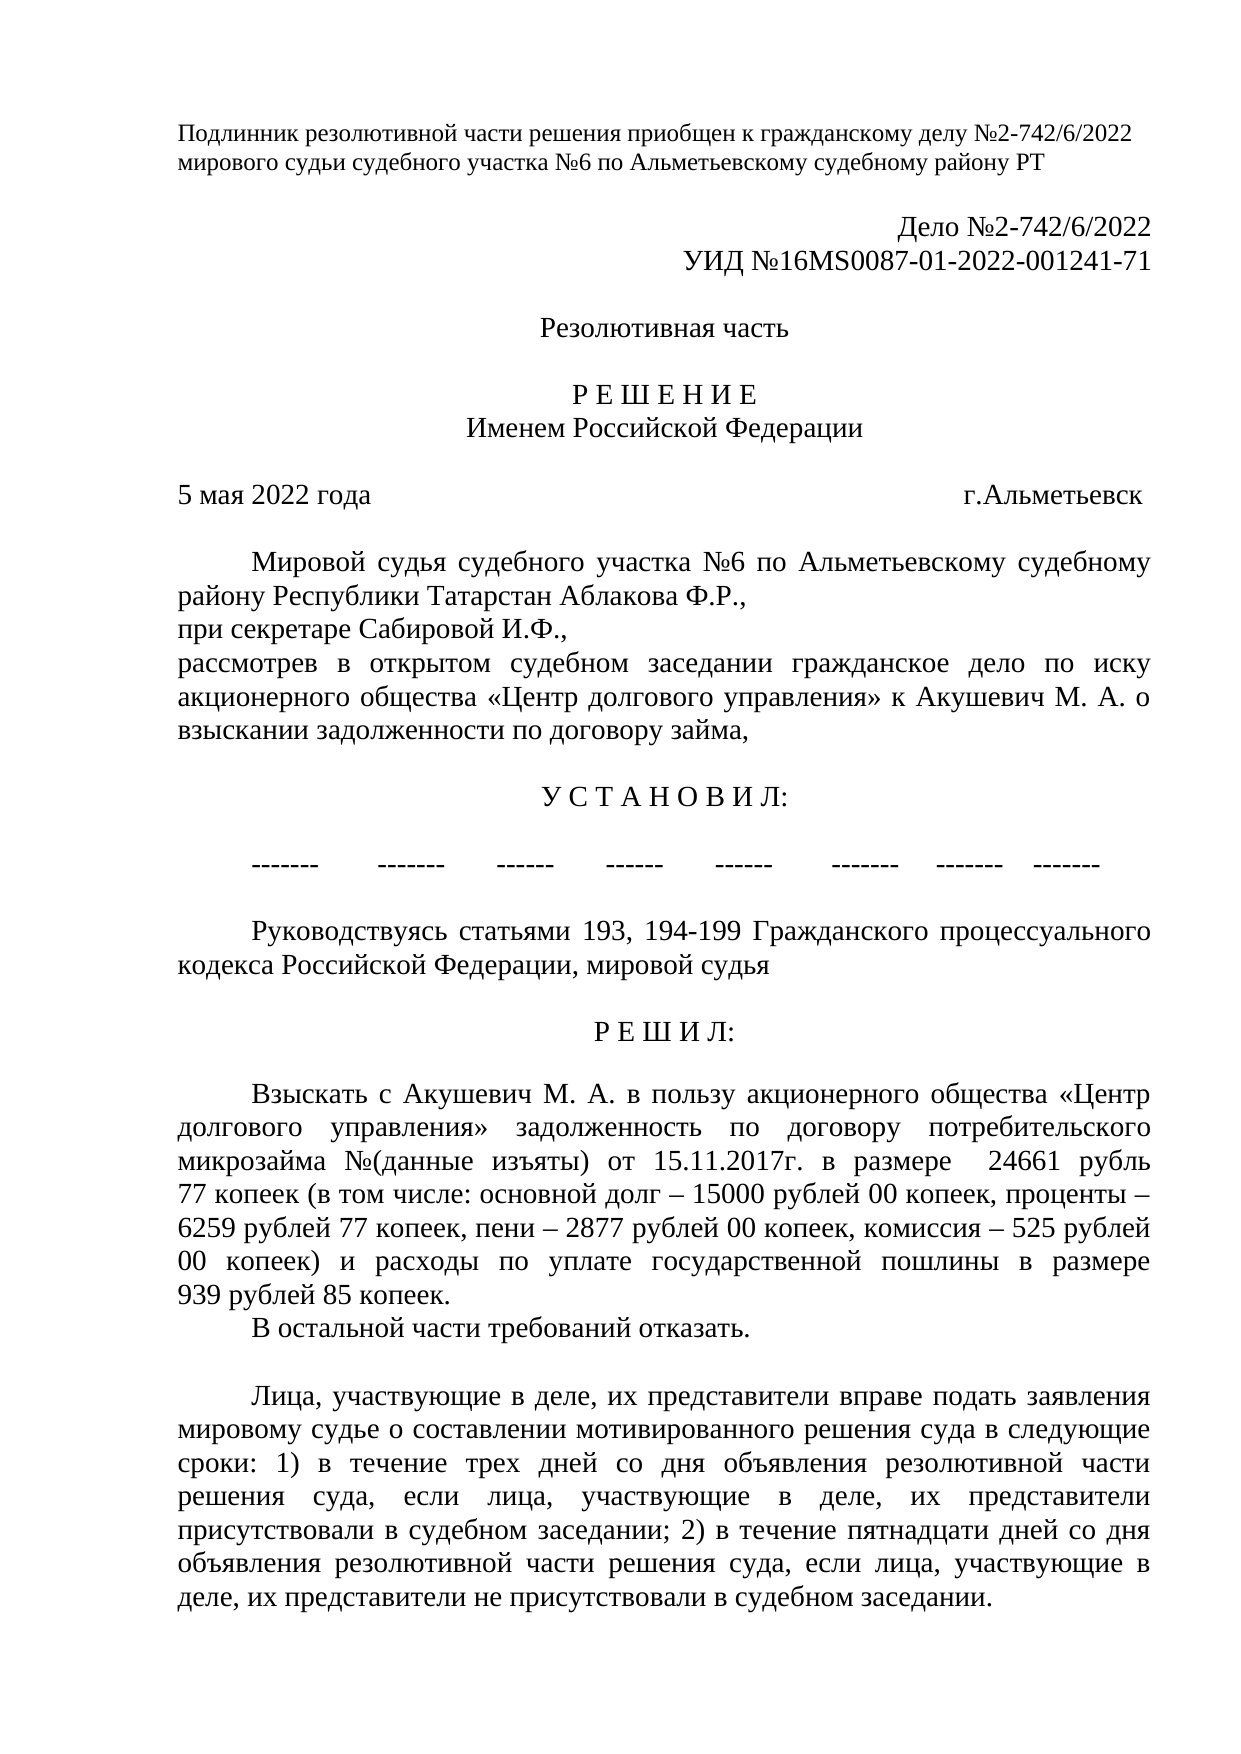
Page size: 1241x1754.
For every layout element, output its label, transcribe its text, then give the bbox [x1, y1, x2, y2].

text Мировой судья судебного участка №6 по Альметьевскому судебному району Республики Татарстан Аблакова Ф.Р., [177, 544, 1152, 612]
text 5 мая 2022 года г.Альметьевск [177, 477, 1152, 544]
text УИД №16MS0087-01-2022-001241-71 [177, 243, 1152, 276]
text Лица, участвующие в деле, их представители вправе подать заявления мировому судье о составлении мотивированного решения суда в следующие сроки: 1) в течение трех дней со дня объявления резолютивной части решения суда, если лица, участвующие в деле, их представители присутствовали в судебном заседании; 2) в течение пятнадцати дней со дня объявления резолютивной части решения суда, если лица, участвующие в деле, их представители не присутствовали в судебном заседании. [177, 1378, 1152, 1612]
text ------- ------- ------ ------ ------ ------- ------- ------- [177, 846, 1152, 880]
text Именем Российской Федерации [177, 410, 1152, 444]
text Р Е Ш И Л: [177, 1014, 1152, 1048]
text Руководствуясь статьями 193, 194-199 Гражданского процессуального кодекса Российской Федерации, мировой судья [177, 913, 1152, 981]
text Р Е Ш Е Н И Е [177, 377, 1152, 410]
text Подлинник резолютивной части решения приобщен к гражданскому делу №2-742/6/2022 [177, 118, 1152, 147]
text У С Т А Н О В И Л: [177, 779, 1152, 813]
text мирового судьи судебного участка №6 по Альметьевскому судебному району РТ [177, 147, 1152, 176]
text В остальной части требований отказать. [177, 1311, 1152, 1344]
text рассмотрев в открытом судебном заседании гражданское дело по иску акционерного общества «Центр долгового управления» к Акушевич М. А. о взыскании задолженности по договору займа, [177, 645, 1152, 746]
text Дело №2-742/6/2022 [177, 209, 1152, 243]
text Взыскать с Акушевич М. А. в пользу акционерного общества «Центр долгового управления» задолженность по договору потребительского микрозайма №(данные изъяты) от 15.11.2017г. в размере 24661 рубль 77 копеек (в том числе: основной долг – 15000 рублей 00 копеек, проценты – 6259 рублей 77 копеек, пени – 2877 рублей 00 копеек, комиссия – 525 рублей 00 копеек) и расходы по уплате государственной пошлины в размере 939 рублей 85 копеек. [177, 1076, 1152, 1311]
text при секретаре Сабировой И.Ф., [177, 612, 1152, 645]
text Резолютивная часть [177, 310, 1152, 343]
